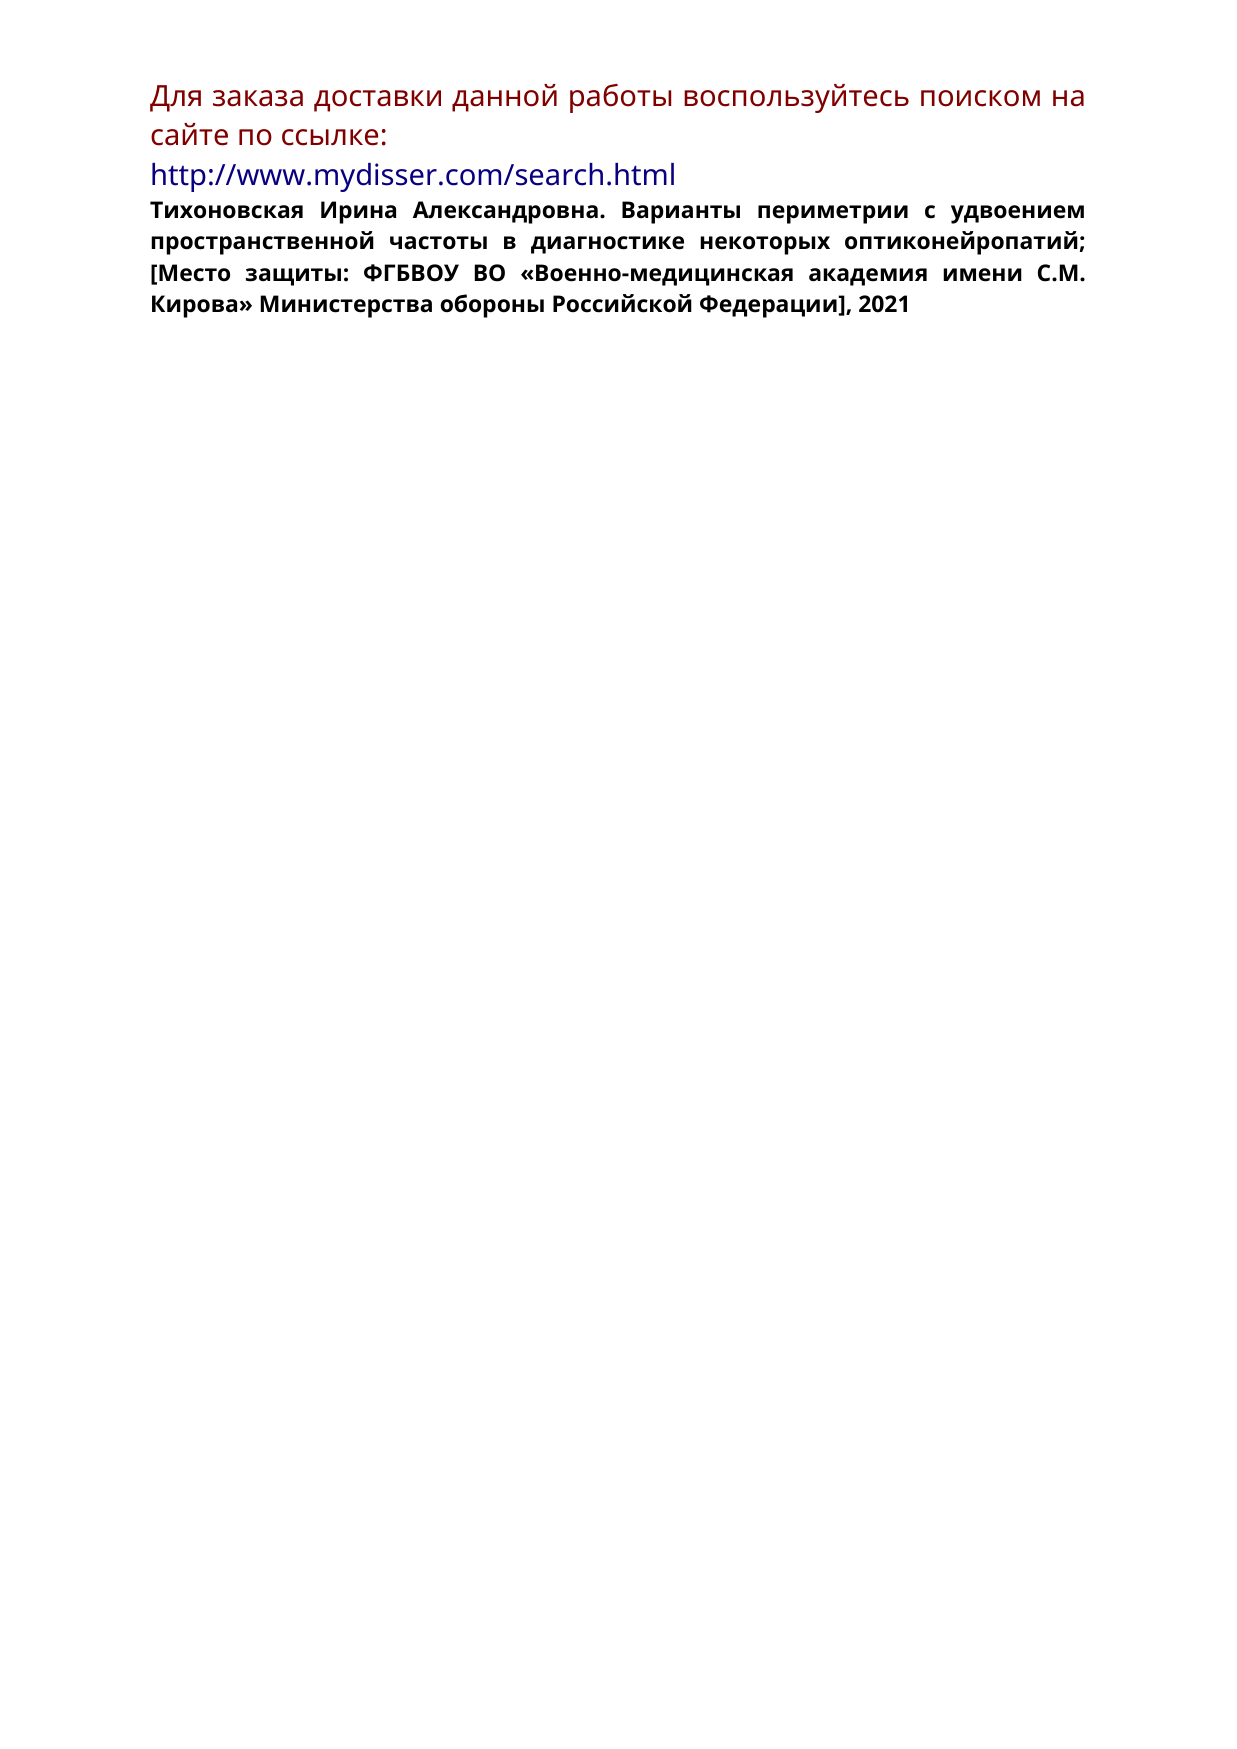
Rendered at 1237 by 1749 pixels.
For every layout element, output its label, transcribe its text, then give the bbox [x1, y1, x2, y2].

text Тихоновская Ирина Александровна. Варианты периметрии с удвоением пространственной частоты в диагностике некоторых оптиконейропатий;[Место защиты: ФГБВОУ ВО «Военно-медицинская академия имени С.М. Кирова» Министерства обороны Российской Федерации], 2021 [150, 194, 1086, 319]
